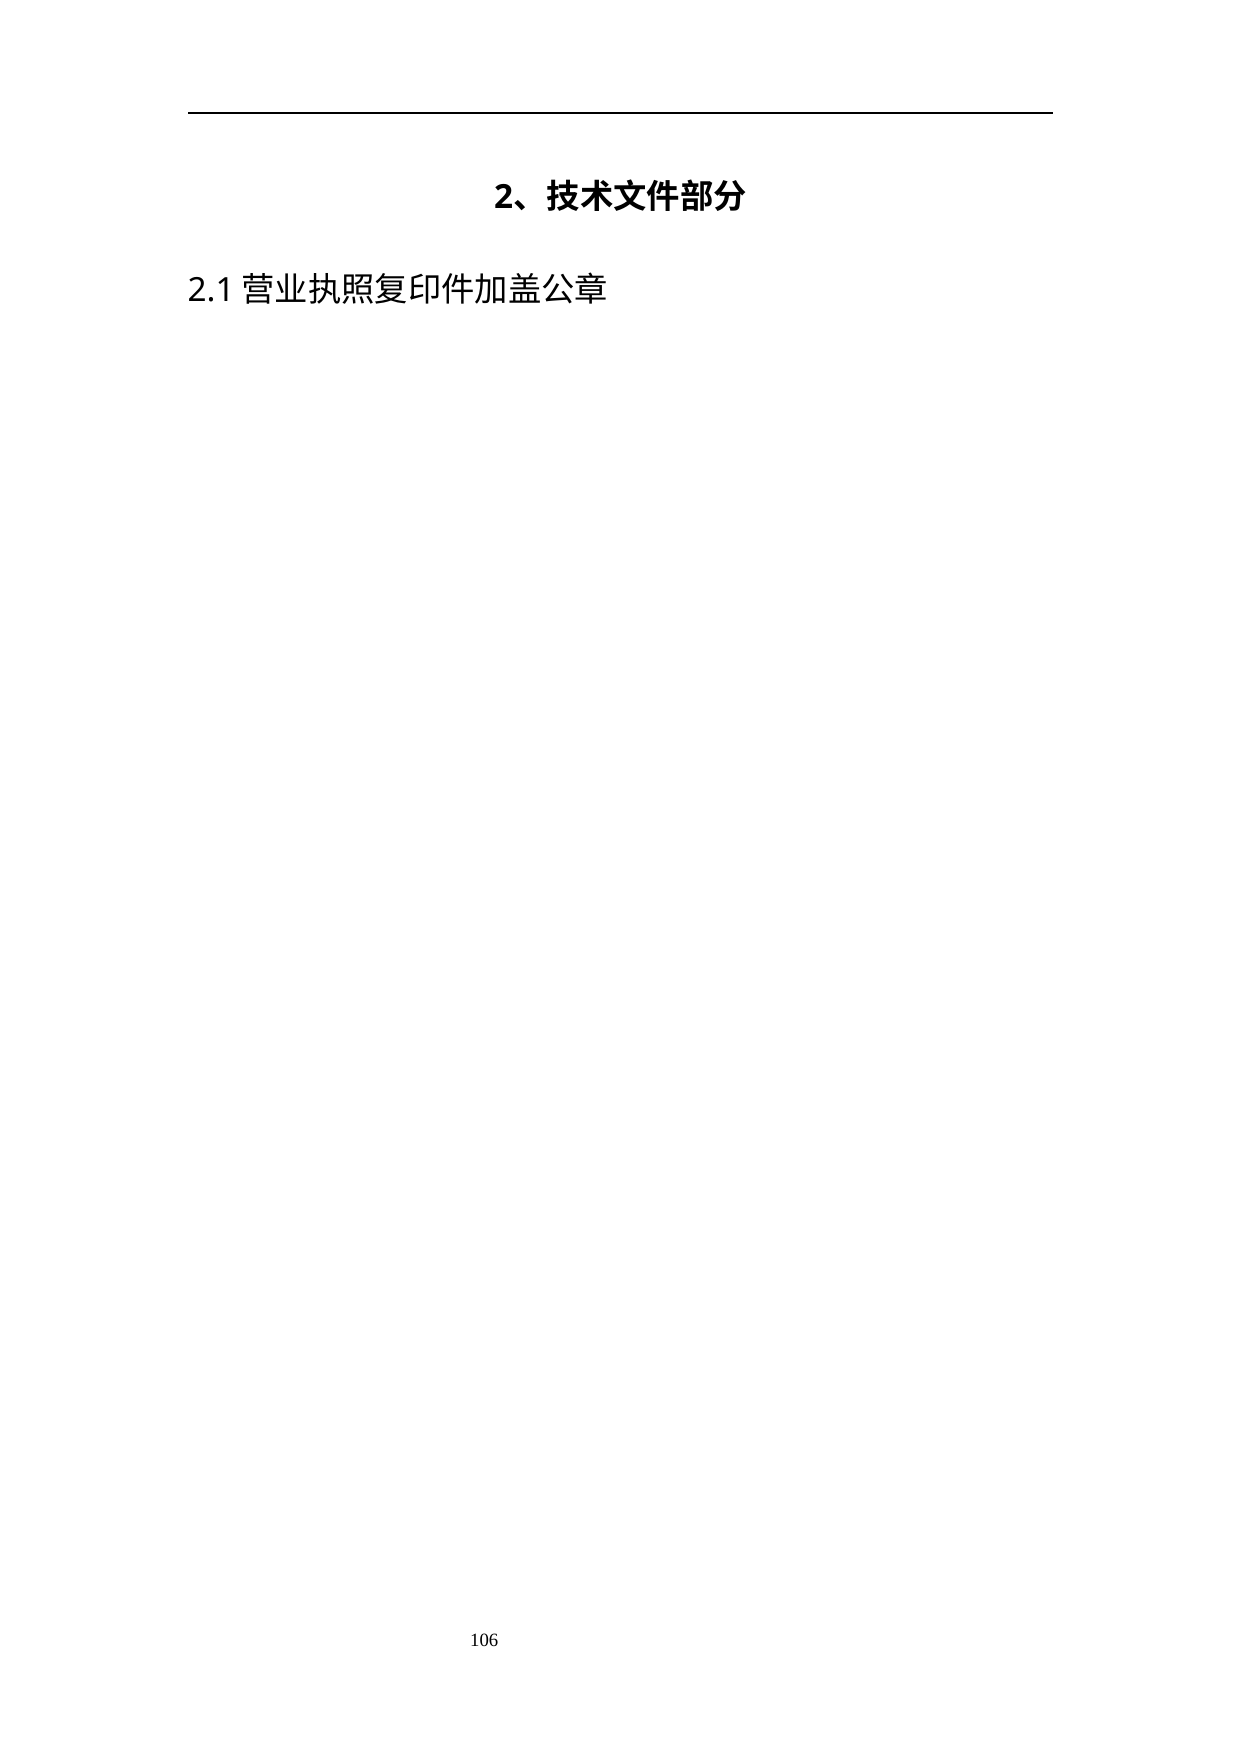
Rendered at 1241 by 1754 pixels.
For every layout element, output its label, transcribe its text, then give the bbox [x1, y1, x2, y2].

subtitle 2.1营业执照复印件加盖公章 [187, 254, 1053, 319]
list 2、技术文件部分 [187, 162, 1053, 227]
